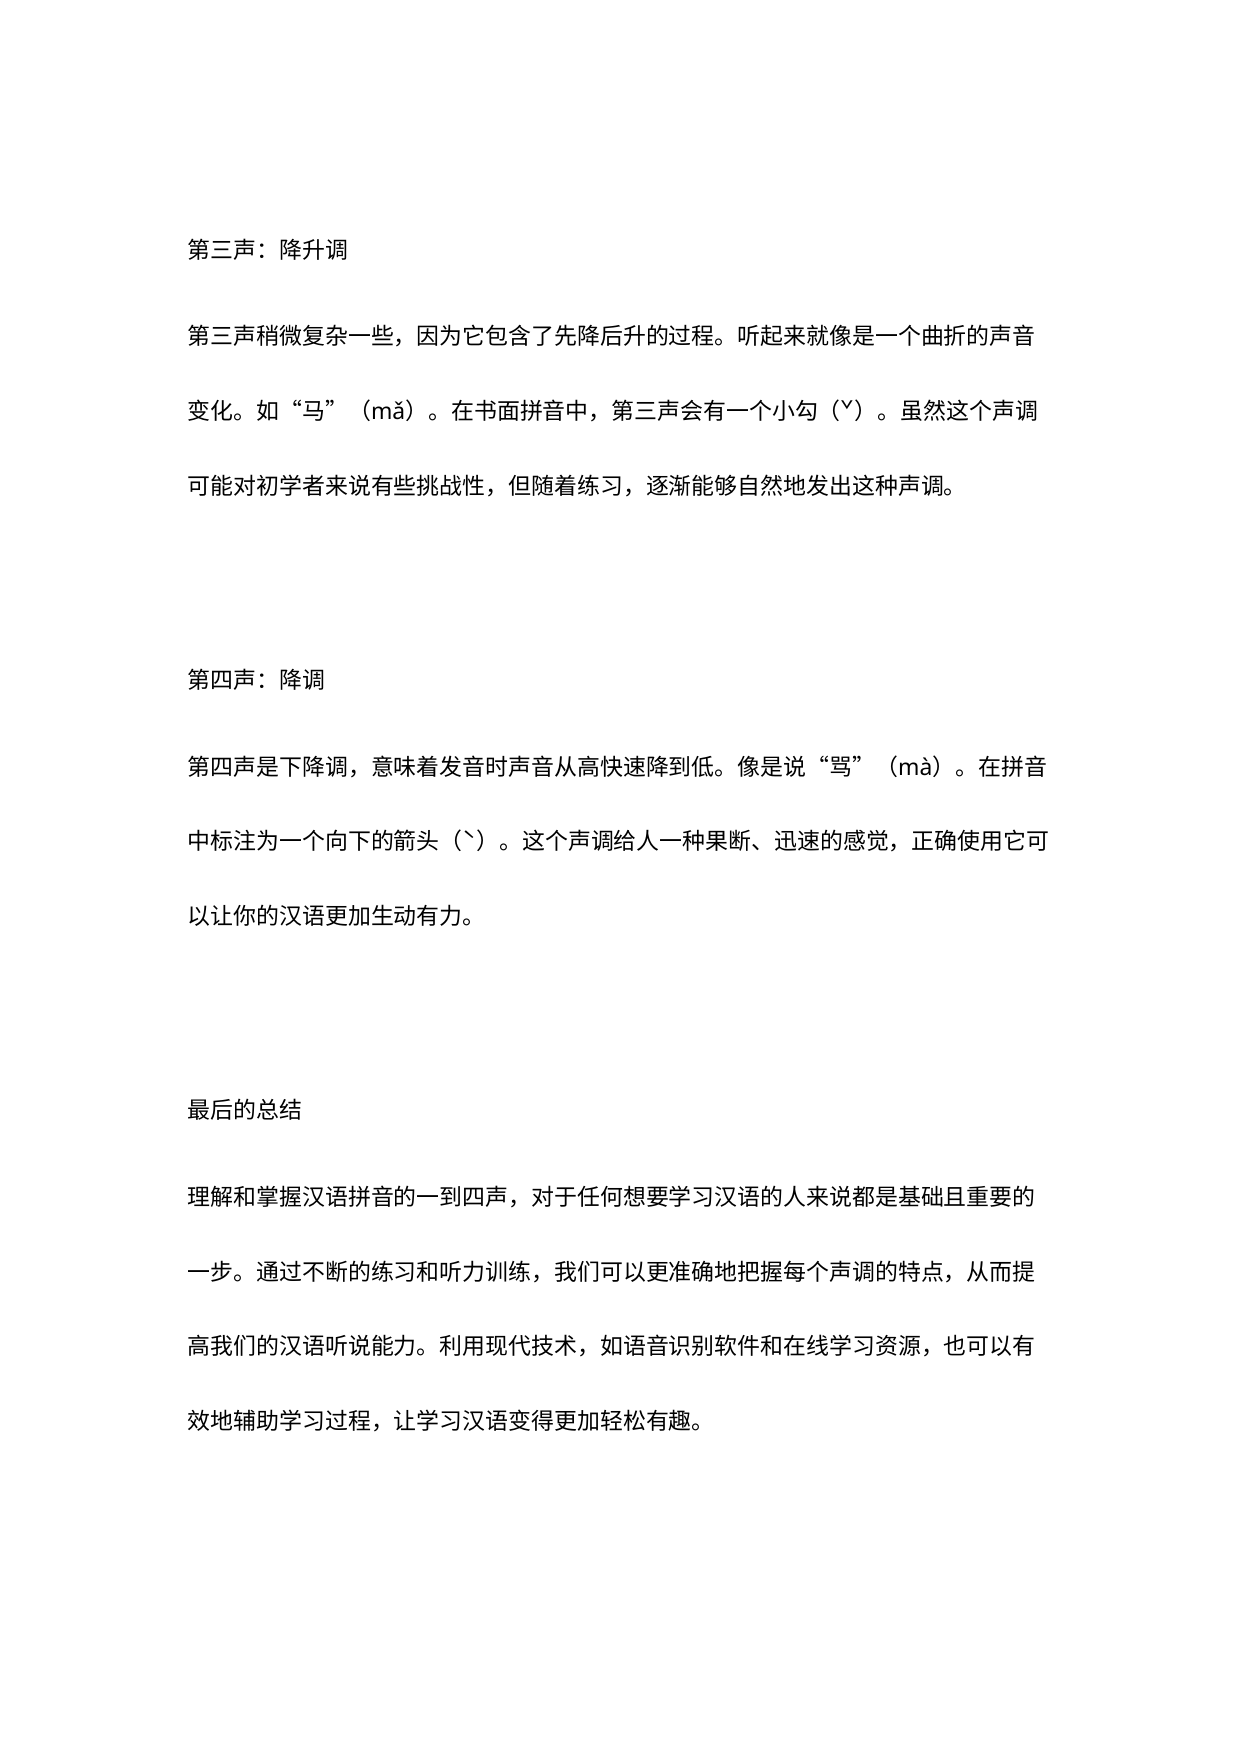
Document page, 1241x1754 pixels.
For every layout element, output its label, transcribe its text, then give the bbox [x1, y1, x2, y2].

text 第三声：降升调 [187, 216, 1053, 281]
text 最后的总结 [187, 1076, 1053, 1141]
text 第三声稍微复杂一些，因为它包含了先降后升的过程。听起来就像是一个曲折的声音变化。如“马”（mǎ）。在书面拼音中，第三声会有一个小勾（ˇ）。虽然这个声调可能对初学者来说有些挑战性，但随着练习，逐渐能够自然地发出这种声调。 [187, 302, 1053, 517]
text 第四声：降调 [187, 646, 1053, 711]
text 第四声是下降调，意味着发音时声音从高快速降到低。像是说“骂”（mà）。在拼音中标注为一个向下的箭头（ˋ）。这个声调给人一种果断、迅速的感觉，正确使用它可以让你的汉语更加生动有力。 [187, 733, 1053, 947]
text 理解和掌握汉语拼音的一到四声，对于任何想要学习汉语的人来说都是基础且重要的一步。通过不断的练习和听力训练，我们可以更准确地把握每个声调的特点，从而提高我们的汉语听说能力。利用现代技术，如语音识别软件和在线学习资源，也可以有效地辅助学习过程，让学习汉语变得更加轻松有趣。 [187, 1163, 1053, 1452]
